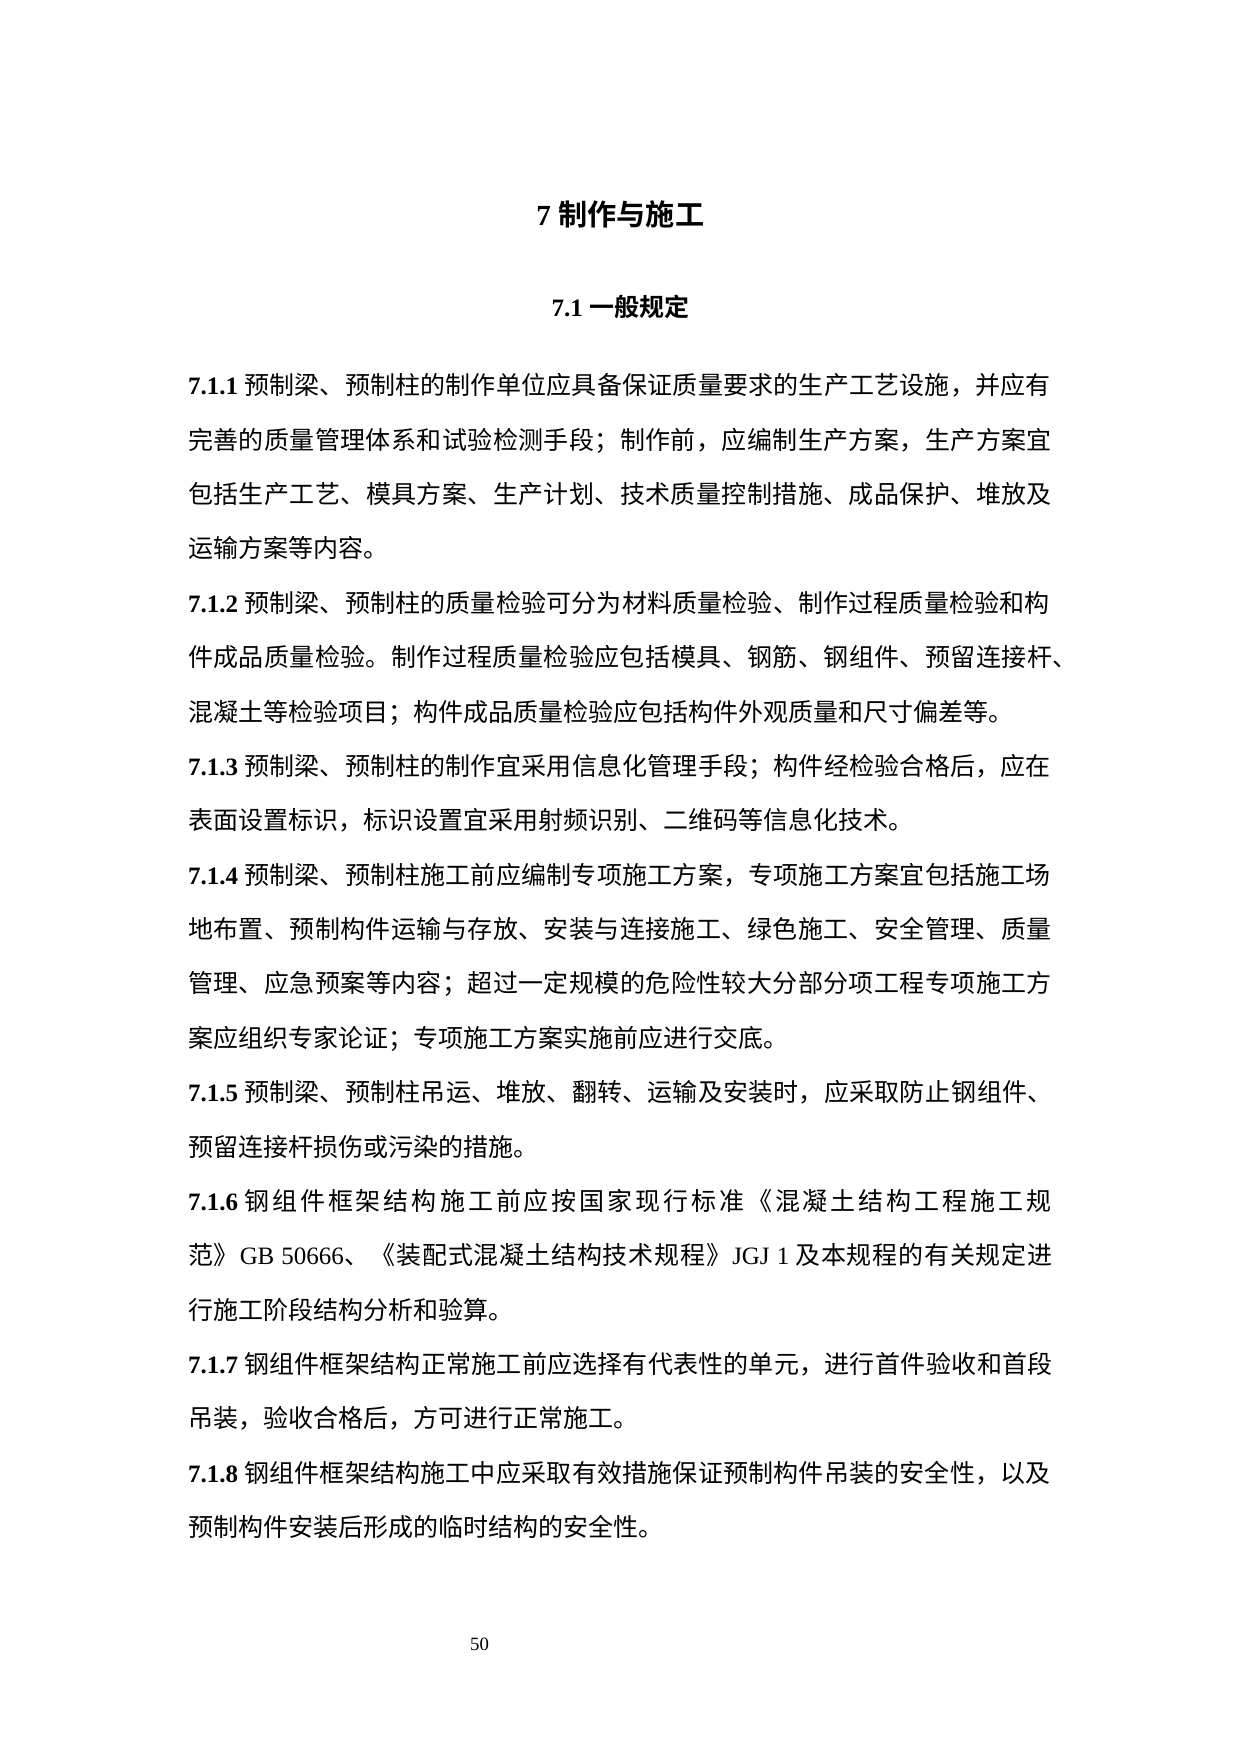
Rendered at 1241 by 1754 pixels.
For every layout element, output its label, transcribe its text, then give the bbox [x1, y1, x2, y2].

text 预制梁、预制柱的质量检验可分为材料质量检验、制作过程质量检验和构件成品质量检验。制作过程质量检验应包括模具、钢筋、钢组件、预留连接杆、混凝土等检验项目；构件成品质量检验应包括构件外观质量和尺寸偏差等。 [188, 583, 1052, 728]
list 预制梁、预制柱吊运、堆放、翻转、运输及安装时，应采取防止钢组件、预留连接杆损伤或污染的措施。 [188, 1073, 1052, 1163]
list 钢组件框架结构正常施工前应选择有代表性的单元，进行首件验收和首段吊装，验收合格后，方可进行正常施工。 [188, 1344, 1052, 1435]
list 一般规定 [188, 288, 1052, 324]
list 钢组件框架结构施工前应按国家现行标准《混凝土结构工程施工规范》GB 50666、《装配式混凝土结构技术规程》JGJ 1及本规程的有关规定进行施工阶段结构分析和验算。 [188, 1181, 1052, 1326]
list 预制梁、预制柱施工前应编制专项施工方案，专项施工方案宜包括施工场地布置、预制构件运输与存放、安装与连接施工、绿色施工、安全管理、质量管理、应急预案等内容；超过一定规模的危险性较大分部分项工程专项施工方案应组织专家论证；专项施工方案实施前应进行交底。 [188, 855, 1052, 1054]
list 钢组件框架结构施工中应采取有效措施保证预制构件吊装的安全性，以及预制构件安装后形成的临时结构的安全性。 [188, 1453, 1052, 1544]
list 制作与施工 [188, 192, 1052, 234]
list 预制梁、预制柱的制作宜采用信息化管理手段；构件经检验合格后，应在表面设置标识，标识设置宜采用射频识别、二维码等信息化技术。 [188, 746, 1052, 837]
list 预制梁、预制柱的制作单位应具备保证质量要求的生产工艺设施，并应有完善的质量管理体系和试验检测手段；制作前，应编制生产方案，生产方案宜包括生产工艺、模具方案、生产计划、技术质量控制措施、成品保护、堆放及运输方案等内容。 [188, 366, 1052, 565]
